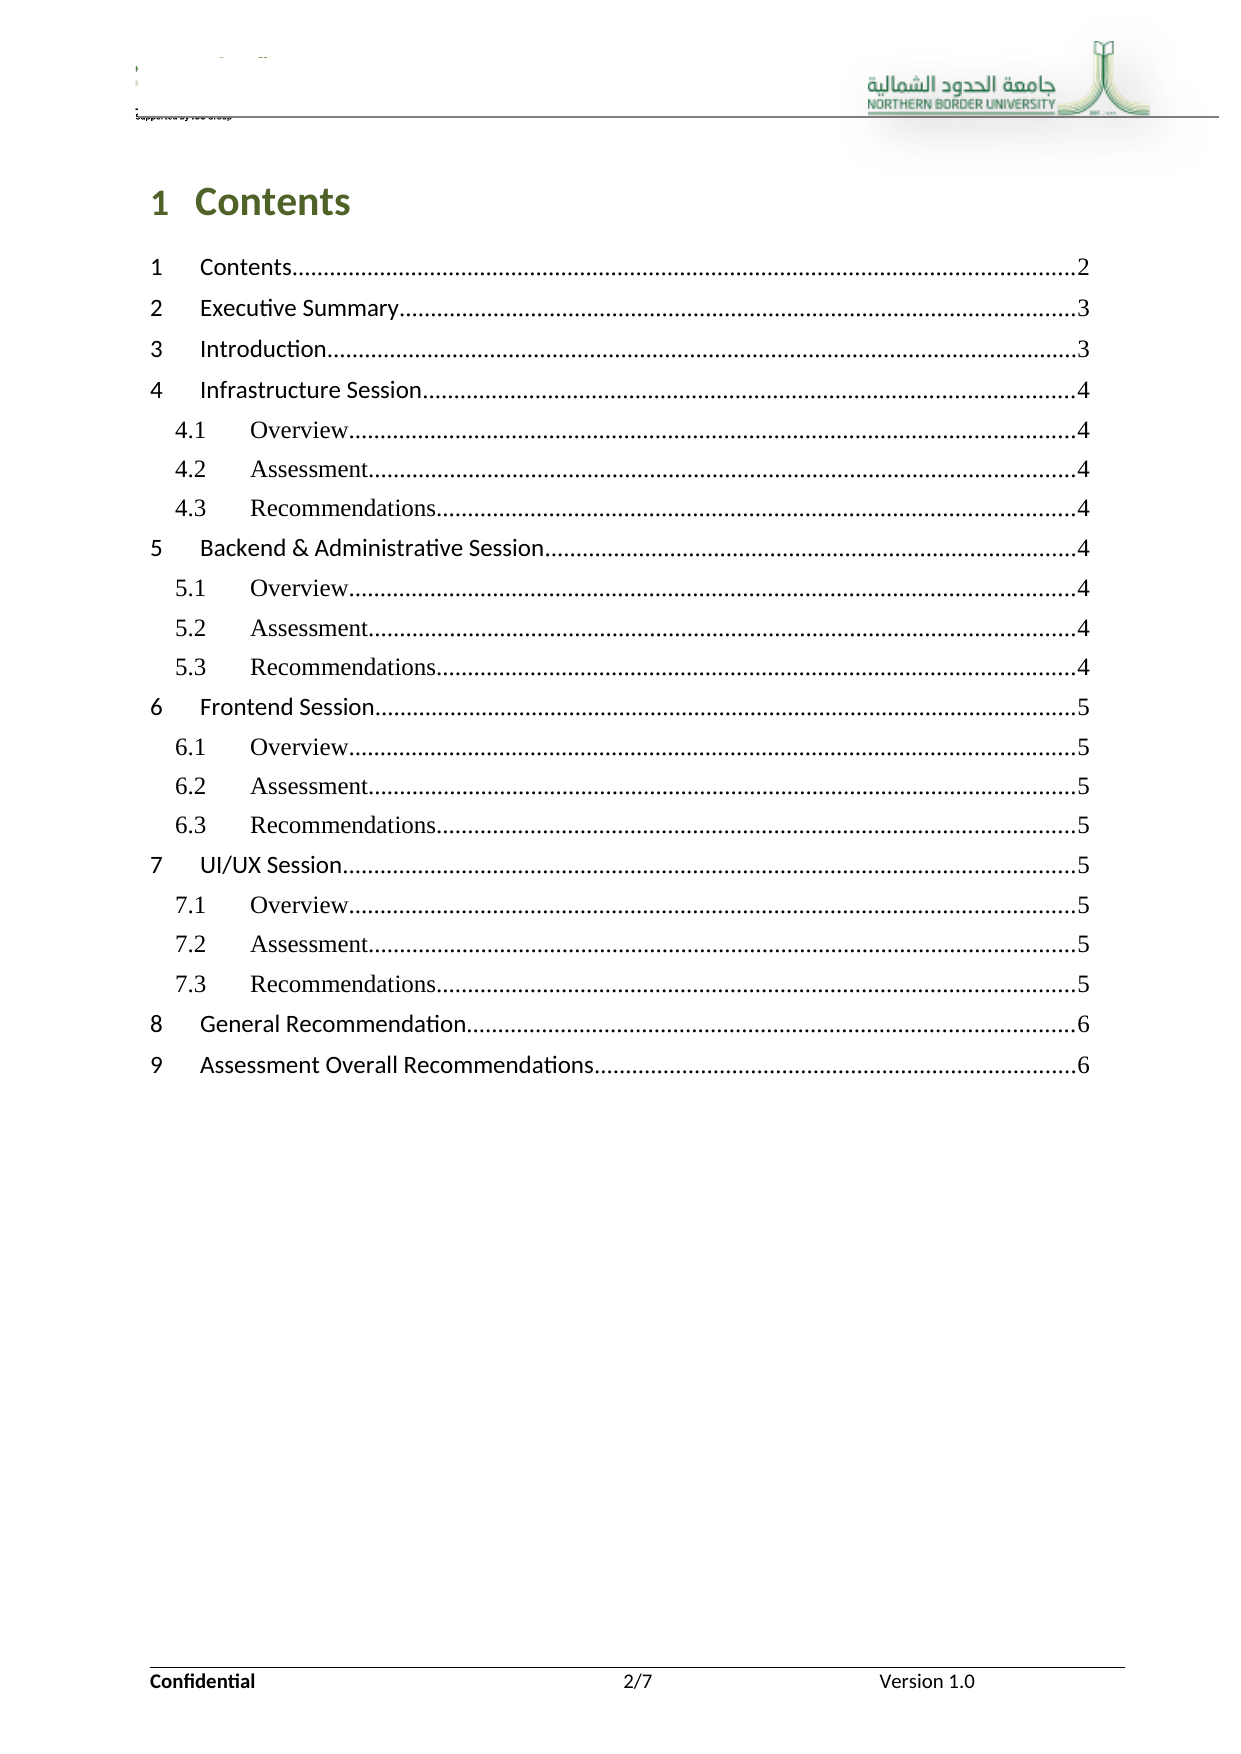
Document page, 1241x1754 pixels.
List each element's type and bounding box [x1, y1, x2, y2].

picture [868, 41, 1150, 117]
picture [96, 43, 315, 139]
